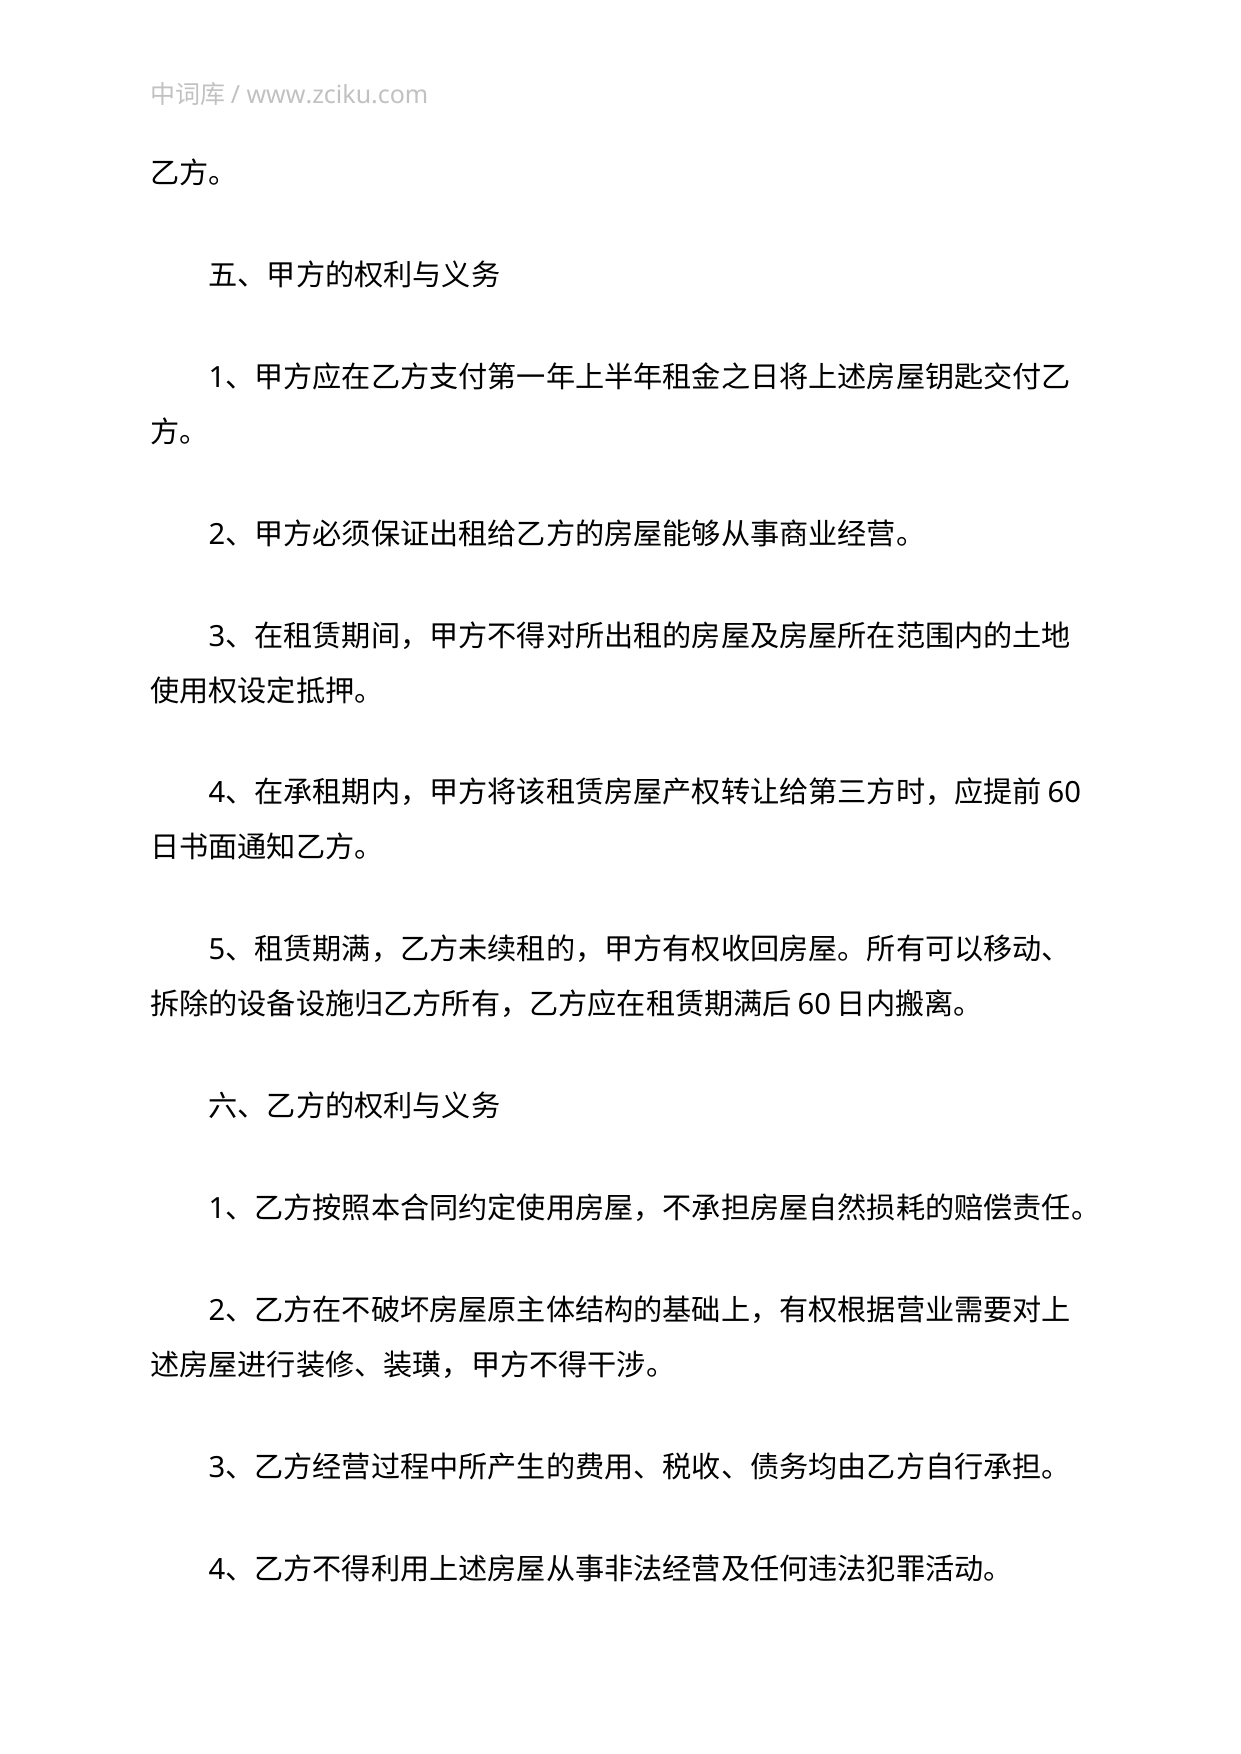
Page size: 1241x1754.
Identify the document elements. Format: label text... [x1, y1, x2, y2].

text 5、租赁期满，乙方未续租的，甲方有权收回房屋。所有可以移动、拆除的设备设施归乙方所有，乙方应在租赁期满后60日内搬离。 [150, 926, 1090, 1023]
text 2、甲方必须保证出租给乙方的房屋能够从事商业经营。 [150, 510, 1090, 553]
text 2、乙方在不破坏房屋原主体结构的基础上，有权根据营业需要对上述房屋进行装修、装璜，甲方不得干涉。 [150, 1287, 1090, 1384]
text 3、乙方经营过程中所产生的费用、税收、债务均由乙方自行承担。 [150, 1443, 1090, 1486]
text 4、在承租期内，甲方将该租赁房屋产权转让给第三方时，应提前60日书面通知乙方。 [150, 769, 1090, 866]
text 1、乙方按照本合同约定使用房屋，不承担房屋自然损耗的赔偿责任。 [150, 1184, 1090, 1227]
text 六、乙方的权利与义务 [150, 1083, 1090, 1125]
text 1、甲方应在乙方支付第一年上半年租金之日将上述房屋钥匙交付乙方。 [150, 353, 1090, 451]
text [150, 150, 1090, 192]
text 3、在租赁期间，甲方不得对所出租的房屋及房屋所在范围内的土地使用权设定抵押。 [150, 612, 1090, 709]
text 4、乙方不得利用上述房屋从事非法经营及任何违法犯罪活动。 [150, 1545, 1090, 1588]
text 五、甲方的权利与义务 [150, 252, 1090, 294]
